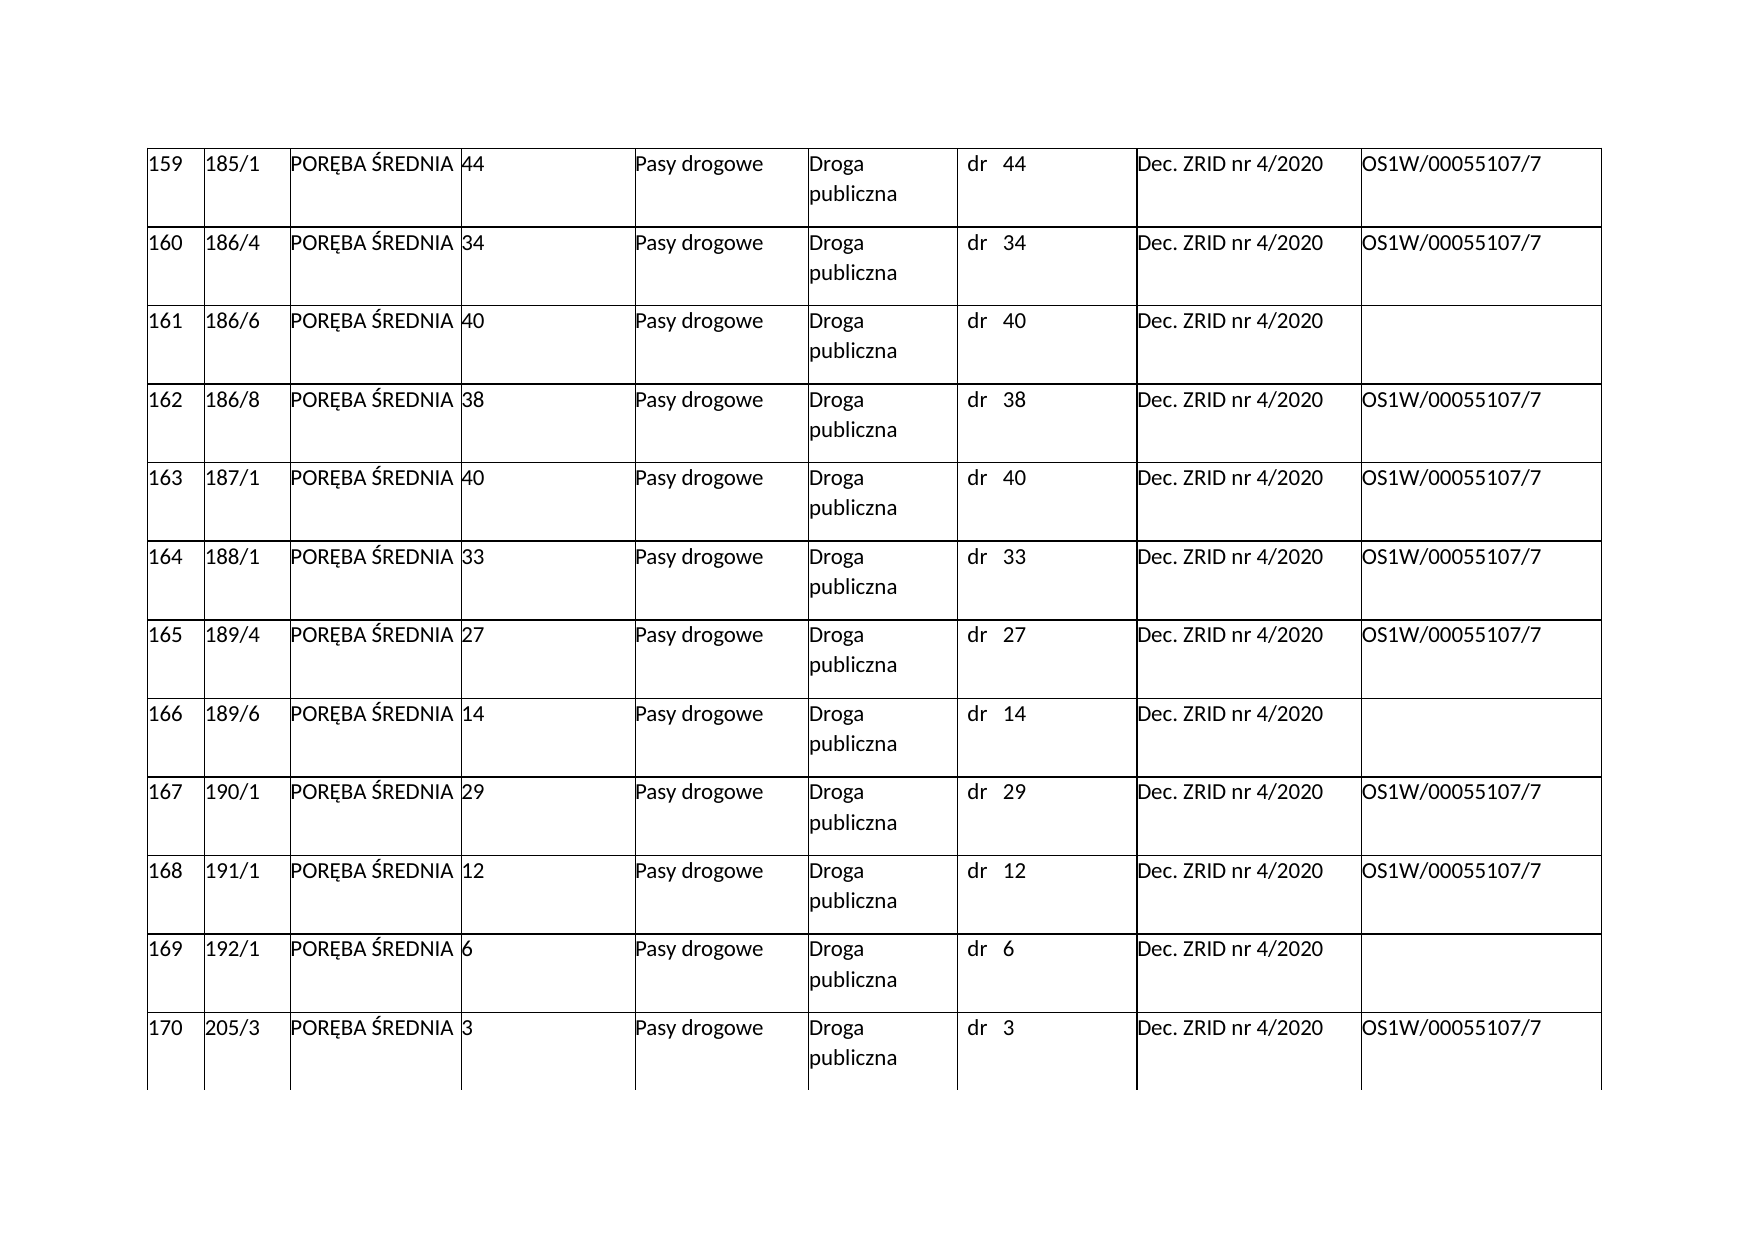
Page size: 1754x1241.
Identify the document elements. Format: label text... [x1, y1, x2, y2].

table_cell OS1W/00055107/7 [1362, 385, 1601, 462]
table_cell 205/3 [205, 1013, 290, 1090]
table_cell 33 [462, 542, 635, 619]
table_cell OS1W/00055107/7 [1362, 149, 1601, 226]
table_cell 27 [462, 621, 635, 697]
table_cell OS1W/00055107/7 [1362, 778, 1601, 854]
table_cell 191/1 [205, 856, 290, 933]
table_cell 189/6 [205, 699, 290, 776]
table_cell 29 [462, 778, 635, 854]
table_cell 186/8 [205, 385, 290, 462]
table_cell Dec. ZRID nr 4/2020 [1138, 1013, 1361, 1090]
table_cell 163 [148, 463, 204, 540]
table_cell dr 14 [958, 699, 1136, 776]
table_cell Pasy drogowe [636, 699, 808, 776]
table_cell dr 3 [958, 1013, 1136, 1090]
table_cell 187/1 [205, 463, 290, 540]
table_cell OS1W/00055107/7 [1362, 1013, 1601, 1090]
table_cell 34 [462, 228, 635, 305]
table_cell 186/6 [205, 306, 290, 383]
table_cell Droga publiczna [809, 228, 957, 305]
table_cell Pasy drogowe [636, 306, 808, 383]
table_cell dr 27 [958, 621, 1136, 697]
table_cell Pasy drogowe [636, 228, 808, 305]
table_cell 161 [148, 306, 204, 383]
table_cell Pasy drogowe [636, 385, 808, 462]
table_cell Dec. ZRID nr 4/2020 [1138, 149, 1361, 226]
table_cell dr 33 [958, 542, 1136, 619]
table_cell dr 40 [958, 463, 1136, 540]
table_cell [1362, 699, 1601, 776]
table_cell PORĘBA ŚREDNIA [291, 856, 461, 933]
table_cell dr 34 [958, 228, 1136, 305]
table_cell 3 [462, 1013, 635, 1090]
table_cell 169 [148, 935, 204, 1012]
table_cell 6 [462, 935, 635, 1012]
table_cell 14 [462, 699, 635, 776]
table_cell 192/1 [205, 935, 290, 1012]
table_cell PORĘBA ŚREDNIA [291, 621, 461, 697]
table_cell Pasy drogowe [636, 935, 808, 1012]
table_cell PORĘBA ŚREDNIA [291, 385, 461, 462]
table_cell 12 [462, 856, 635, 933]
table_cell Pasy drogowe [636, 1013, 808, 1090]
table_cell OS1W/00055107/7 [1362, 463, 1601, 540]
table_cell 159 [148, 149, 204, 226]
table_cell Dec. ZRID nr 4/2020 [1138, 935, 1361, 1012]
table_cell Pasy drogowe [636, 149, 808, 226]
table_cell Dec. ZRID nr 4/2020 [1138, 463, 1361, 540]
table_cell 167 [148, 778, 204, 854]
table_cell OS1W/00055107/7 [1362, 621, 1601, 697]
table_cell Dec. ZRID nr 4/2020 [1138, 621, 1361, 697]
table_cell OS1W/00055107/7 [1362, 542, 1601, 619]
table_cell PORĘBA ŚREDNIA [291, 463, 461, 540]
table_cell OS1W/00055107/7 [1362, 228, 1601, 305]
table_cell 186/4 [205, 228, 290, 305]
table_cell PORĘBA ŚREDNIA [291, 542, 461, 619]
table_cell 185/1 [205, 149, 290, 226]
table_cell OS1W/00055107/7 [1362, 856, 1601, 933]
table_cell Droga publiczna [809, 1013, 957, 1090]
table_cell Droga publiczna [809, 149, 957, 226]
table_cell 170 [148, 1013, 204, 1090]
table_cell Dec. ZRID nr 4/2020 [1138, 228, 1361, 305]
table_cell Droga publiczna [809, 542, 957, 619]
table_cell PORĘBA ŚREDNIA [291, 149, 461, 226]
table_cell 188/1 [205, 542, 290, 619]
table_cell 164 [148, 542, 204, 619]
table_cell 165 [148, 621, 204, 697]
table_cell dr 38 [958, 385, 1136, 462]
table_cell Dec. ZRID nr 4/2020 [1138, 699, 1361, 776]
table_cell PORĘBA ŚREDNIA [291, 699, 461, 776]
table_cell [1362, 306, 1601, 383]
table_cell dr 12 [958, 856, 1136, 933]
table_cell 166 [148, 699, 204, 776]
table_cell Droga publiczna [809, 935, 957, 1012]
table_cell Dec. ZRID nr 4/2020 [1138, 856, 1361, 933]
table_cell dr 6 [958, 935, 1136, 1012]
table_cell 189/4 [205, 621, 290, 697]
table_cell Pasy drogowe [636, 856, 808, 933]
table_cell Pasy drogowe [636, 621, 808, 697]
table_cell 160 [148, 228, 204, 305]
table_cell Dec. ZRID nr 4/2020 [1138, 306, 1361, 383]
table_cell Droga publiczna [809, 856, 957, 933]
table_cell Droga publiczna [809, 463, 957, 540]
table_cell Droga publiczna [809, 385, 957, 462]
table_cell PORĘBA ŚREDNIA [291, 1013, 461, 1090]
table_cell Pasy drogowe [636, 542, 808, 619]
table_cell 190/1 [205, 778, 290, 854]
table_cell 44 [462, 149, 635, 226]
table_cell dr 40 [958, 306, 1136, 383]
table_cell dr 44 [958, 149, 1136, 226]
table_cell Dec. ZRID nr 4/2020 [1138, 778, 1361, 854]
table_cell Droga publiczna [809, 621, 957, 697]
table_cell 40 [462, 306, 635, 383]
table_cell Dec. ZRID nr 4/2020 [1138, 542, 1361, 619]
table_cell [1362, 935, 1601, 1012]
table_cell PORĘBA ŚREDNIA [291, 778, 461, 854]
table_cell Pasy drogowe [636, 463, 808, 540]
table_cell Droga publiczna [809, 778, 957, 854]
table_cell 40 [462, 463, 635, 540]
table_cell Droga publiczna [809, 306, 957, 383]
table_cell PORĘBA ŚREDNIA [291, 306, 461, 383]
table_cell 168 [148, 856, 204, 933]
table_cell PORĘBA ŚREDNIA [291, 228, 461, 305]
table_cell 38 [462, 385, 635, 462]
table_cell Droga publiczna [809, 699, 957, 776]
table_cell Dec. ZRID nr 4/2020 [1138, 385, 1361, 462]
table_cell dr 29 [958, 778, 1136, 854]
table_cell Pasy drogowe [636, 778, 808, 854]
table_cell PORĘBA ŚREDNIA [291, 935, 461, 1012]
table_cell 162 [148, 385, 204, 462]
